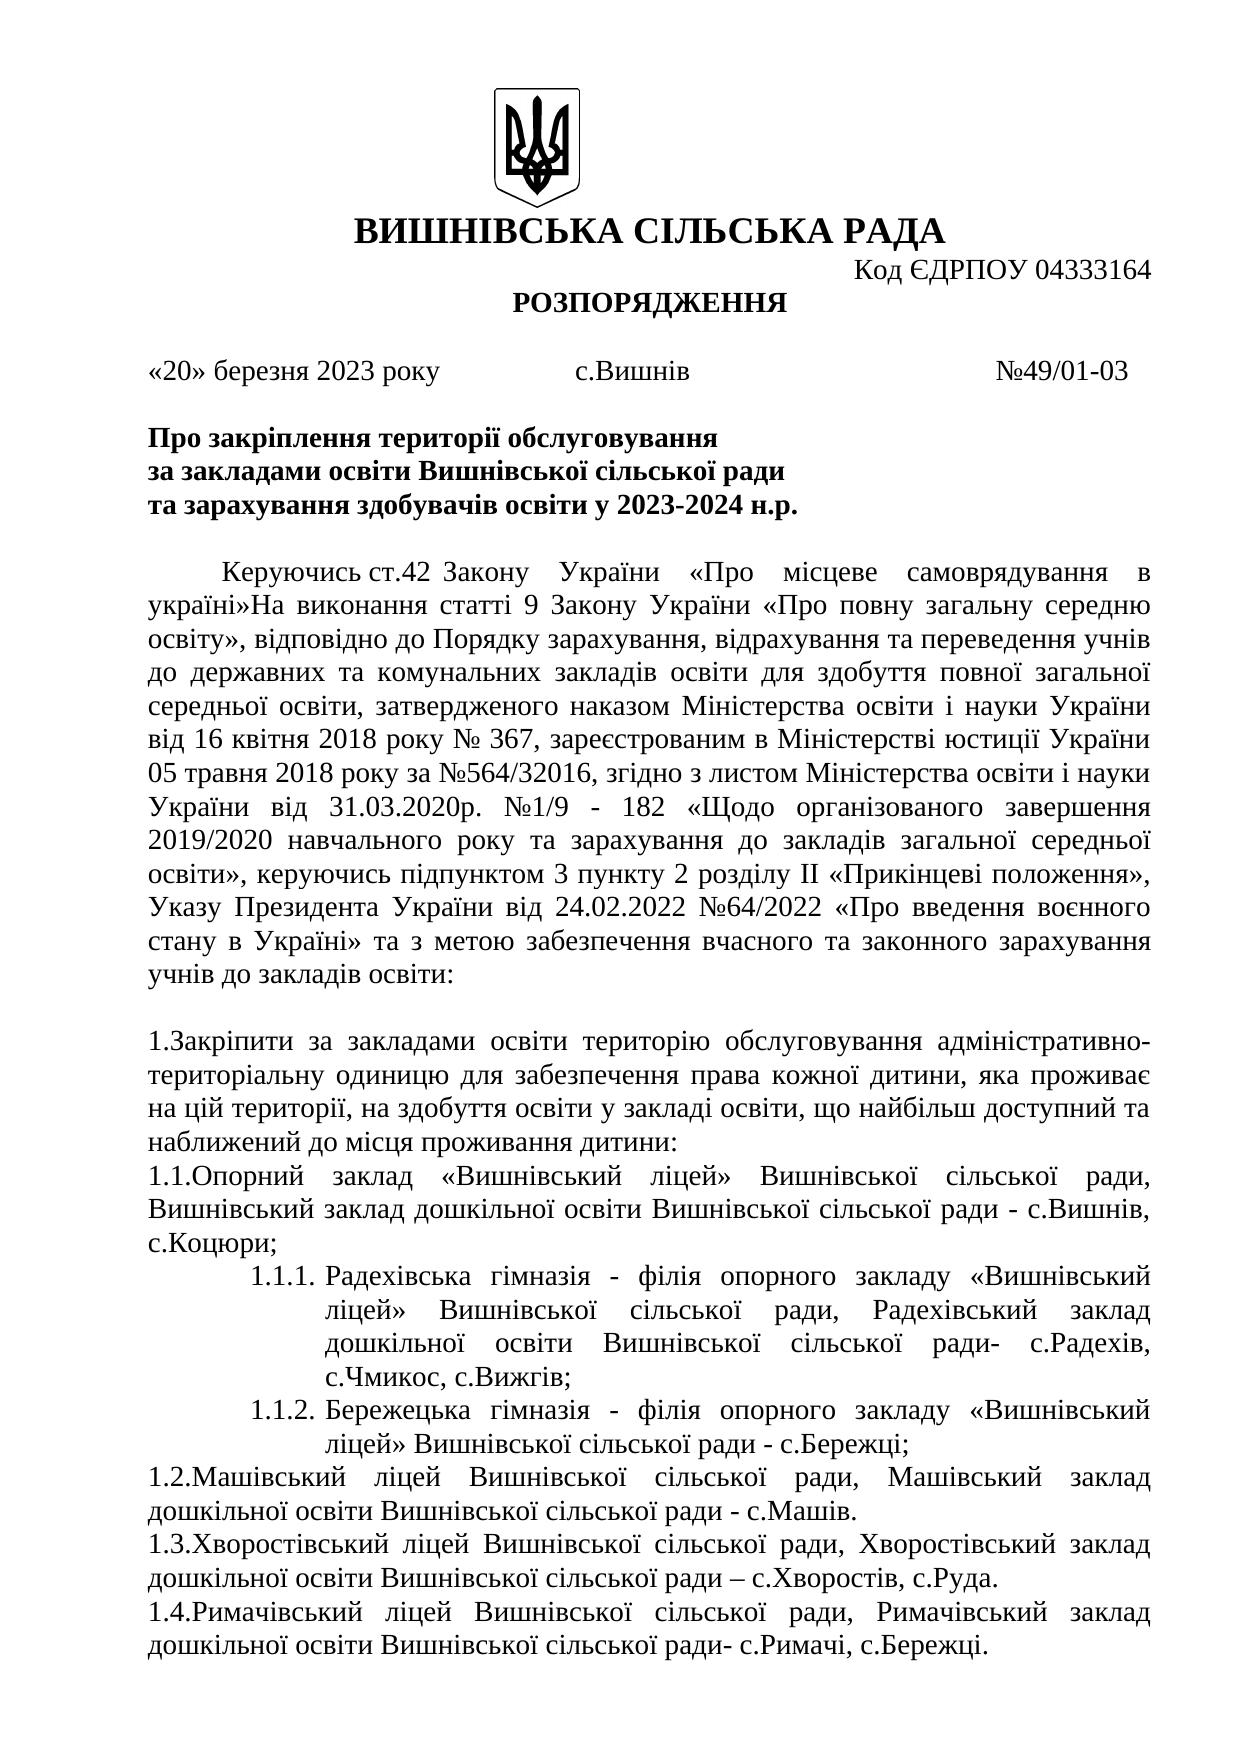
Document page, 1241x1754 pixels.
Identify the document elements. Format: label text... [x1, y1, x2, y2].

text 1.2.Машівський ліцей Вишнівської сільської ради, Машівський заклад дошкільної освіти Вишнівської сільської ради - с.Машів. [148, 1459, 1152, 1527]
list Радехівська гімназія - філія опорного закладу «Вишнівський ліцей» Вишнівської сільської ради, Радехівський заклад дошкільної освіти Вишнівської сільської ради- с.Радехів, с.Чмикос, с.Вижгів; [250, 1258, 1152, 1392]
text 1.4.Римачівський ліцей Вишнівської сільської ради, Римачівський заклад дошкільної освіти Вишнівської сільської ради- с.Римачі, с.Бережці. [148, 1594, 1152, 1661]
text Керуючись ст.42 Закону України «Про місцеве самоврядування в україні»На виконання статті 9 Закону України «Про повну загальну середню освіту», відповідно до Порядку зарахування, відрахування та переведення учнів до державних та комунальних закладів освіти для здобуття повної загальної середньої освіти, затвердженого наказом Міністерства освіти і науки України від 16 квітня 2018 року № 367, зареєстрованим в Міністерстві юстиції України 05 травня 2018 року за №564/32016, згідно з листом Міністерства освіти і науки України від 31.03.2020р. №1/9 - 182 «Щодо організованого завершення 2019/2020 навчального року та зарахування до закладів загальної середньої освіти», керуючись підпунктом 3 пункту 2 розділу II «Прикінцеві положення», Указу Президента України від 24.02.2022 №64/2022 «Про введення воєнного стану в Україні» та з метою забезпечення вчасного та законного зарахування учнів до закладів освіти: [148, 923, 1152, 990]
text РОЗПОРЯДЖЕННЯ [148, 286, 1152, 319]
text Про закріплення території обслуговування [148, 420, 1152, 453]
text та зарахування здобувачів освіти у 2023-2024 н.р. [148, 487, 1152, 520]
text Керуючись ст.42 Закону України «Про місцеве самоврядування в україні»На виконання статті 9 Закону України «Про повну загальну середню освіту», відповідно до Порядку зарахування, відрахування та переведення учнів до державних та комунальних закладів освіти для здобуття повної загальної середньої освіти, затвердженого наказом Міністерства освіти і науки України від 16 квітня 2018 року № 367, зареєстрованим в Міністерстві юстиції України 05 травня 2018 року за №564/32016, згідно з листом Міністерства освіти і науки України від 31.03.2020р. №1/9 - 182 «Щодо організованого завершення 2019/2020 навчального року та зарахування до закладів загальної середньої освіти», керуючись підпунктом 3 пункту 2 розділу II «Прикінцеві положення», Указу Президента України від 24.02.2022 №64/2022 «Про введення воєнного стану в Україні» та з метою забезпечення вчасного та законного зарахування учнів до закладів освіти: [148, 554, 1152, 889]
text 1.1.Опорний заклад «Вишнівський ліцей» Вишнівської сільської ради, Вишнівський заклад дошкільної освіти Вишнівської сільської ради - с.Вишнів, с.Коцюри; [148, 1158, 1152, 1258]
text Код ЄДРПОУ 04333164 [148, 252, 1152, 286]
text 1.3.Хворостівський ліцей Вишнівської сільської ради, Хворостівський заклад дошкільної освіти Вишнівської сільської ради – с.Хворостів, с.Руда. [148, 1527, 1152, 1594]
text за закладами освіти Вишнівської сільської ради [148, 453, 1152, 487]
list Бережецька гімназія - філія опорного закладу «Вишнівський ліцей» Вишнівської сільської ради - с.Бережці; [250, 1392, 1152, 1459]
text ВИШНІВСЬКА СІЛЬСЬКА РАДА [148, 209, 1152, 252]
picture [494, 88, 580, 209]
text «20» березня 2023 року с.Вишнів №49/01-03 [148, 353, 1152, 386]
text 1.Закріпити за закладами освіти територію обслуговування адміністративно-територіальну одиницю для забезпечення права кожної дитини, яка проживає на цій території, на здобуття освіти у закладі освіти, що найбільш доступний та наближений до місця проживання дитини: [148, 1023, 1152, 1158]
